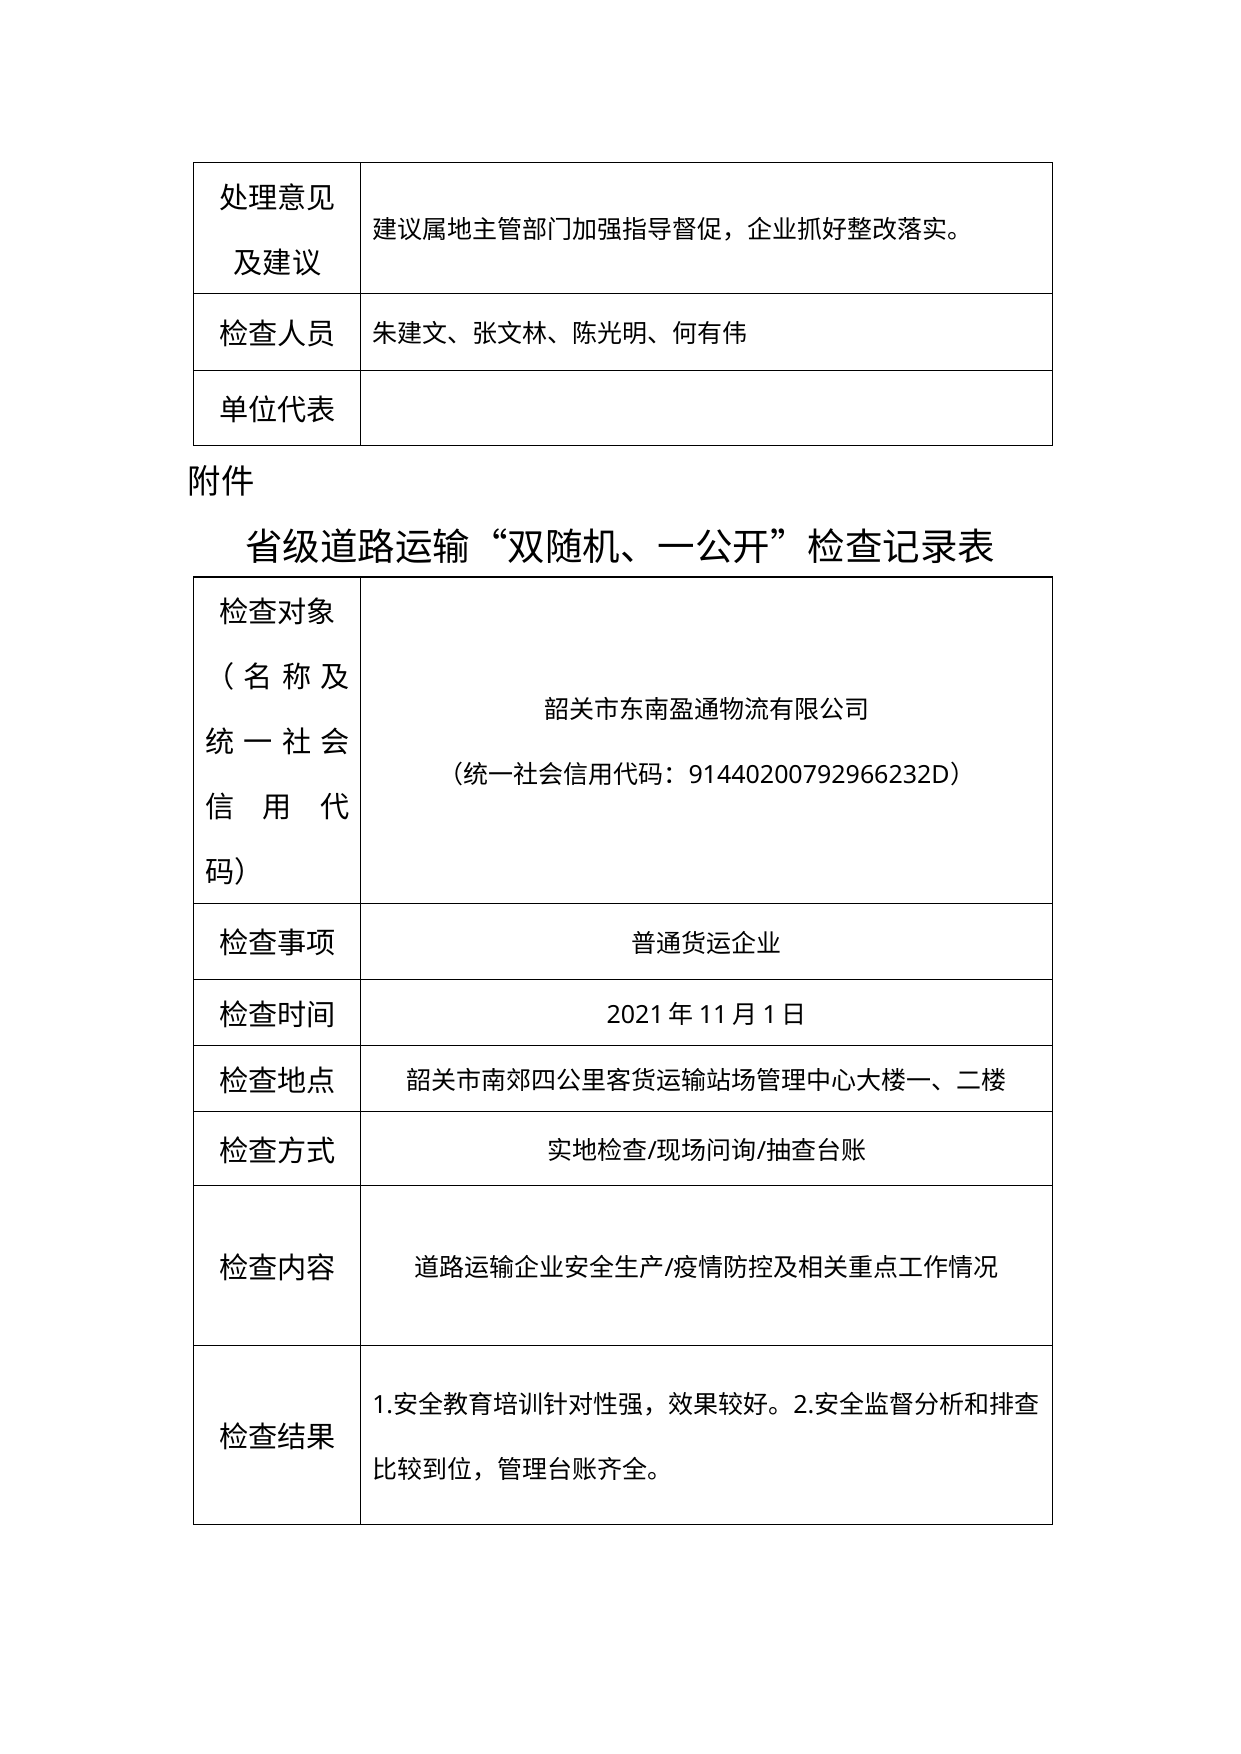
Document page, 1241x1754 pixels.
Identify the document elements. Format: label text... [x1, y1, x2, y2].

text 省级道路运输“双随机、一公开”检查记录表 [187, 511, 1053, 576]
table_cell 1.安全教育培训针对性强，效果较好。2.安全监督分析和排查比较到位，管理台账齐全。 [361, 1346, 1052, 1524]
table_cell [361, 371, 1052, 445]
table_cell 建议属地主管部门加强指导督促，企业抓好整改落实。 [361, 163, 1052, 293]
table_cell 检查方式 [194, 1112, 360, 1185]
table_cell 检查事项 [194, 904, 360, 979]
table_cell 2021年11月1日 [361, 980, 1052, 1045]
table_cell 实地检查/现场问询/抽查台账 [361, 1112, 1052, 1185]
table_cell 朱建文、张文林、陈光明、何有伟 [361, 294, 1052, 369]
table_cell 普通货运企业 [361, 904, 1052, 979]
text 附件 [187, 446, 1053, 511]
table_cell 处理意见及建议 [194, 163, 360, 293]
table_cell 韶关市南郊四公里客货运输站场管理中心大楼一、二楼 [361, 1046, 1052, 1111]
table_cell 道路运输企业安全生产/疫情防控及相关重点工作情况 [361, 1186, 1052, 1345]
table_cell 单位代表 [194, 371, 360, 445]
table_cell 检查人员 [194, 294, 360, 369]
table_header 韶关市东南盈通物流有限公司 （统一社会信用代码：91440200792966232D） [361, 578, 1052, 902]
table_header 检查对象 （名称及统一社会信用代码） [194, 578, 360, 902]
table_cell 检查地点 [194, 1046, 360, 1111]
table_cell 检查内容 [194, 1186, 360, 1345]
table_cell 检查时间 [194, 980, 360, 1045]
table_cell 检查结果 [194, 1346, 360, 1524]
